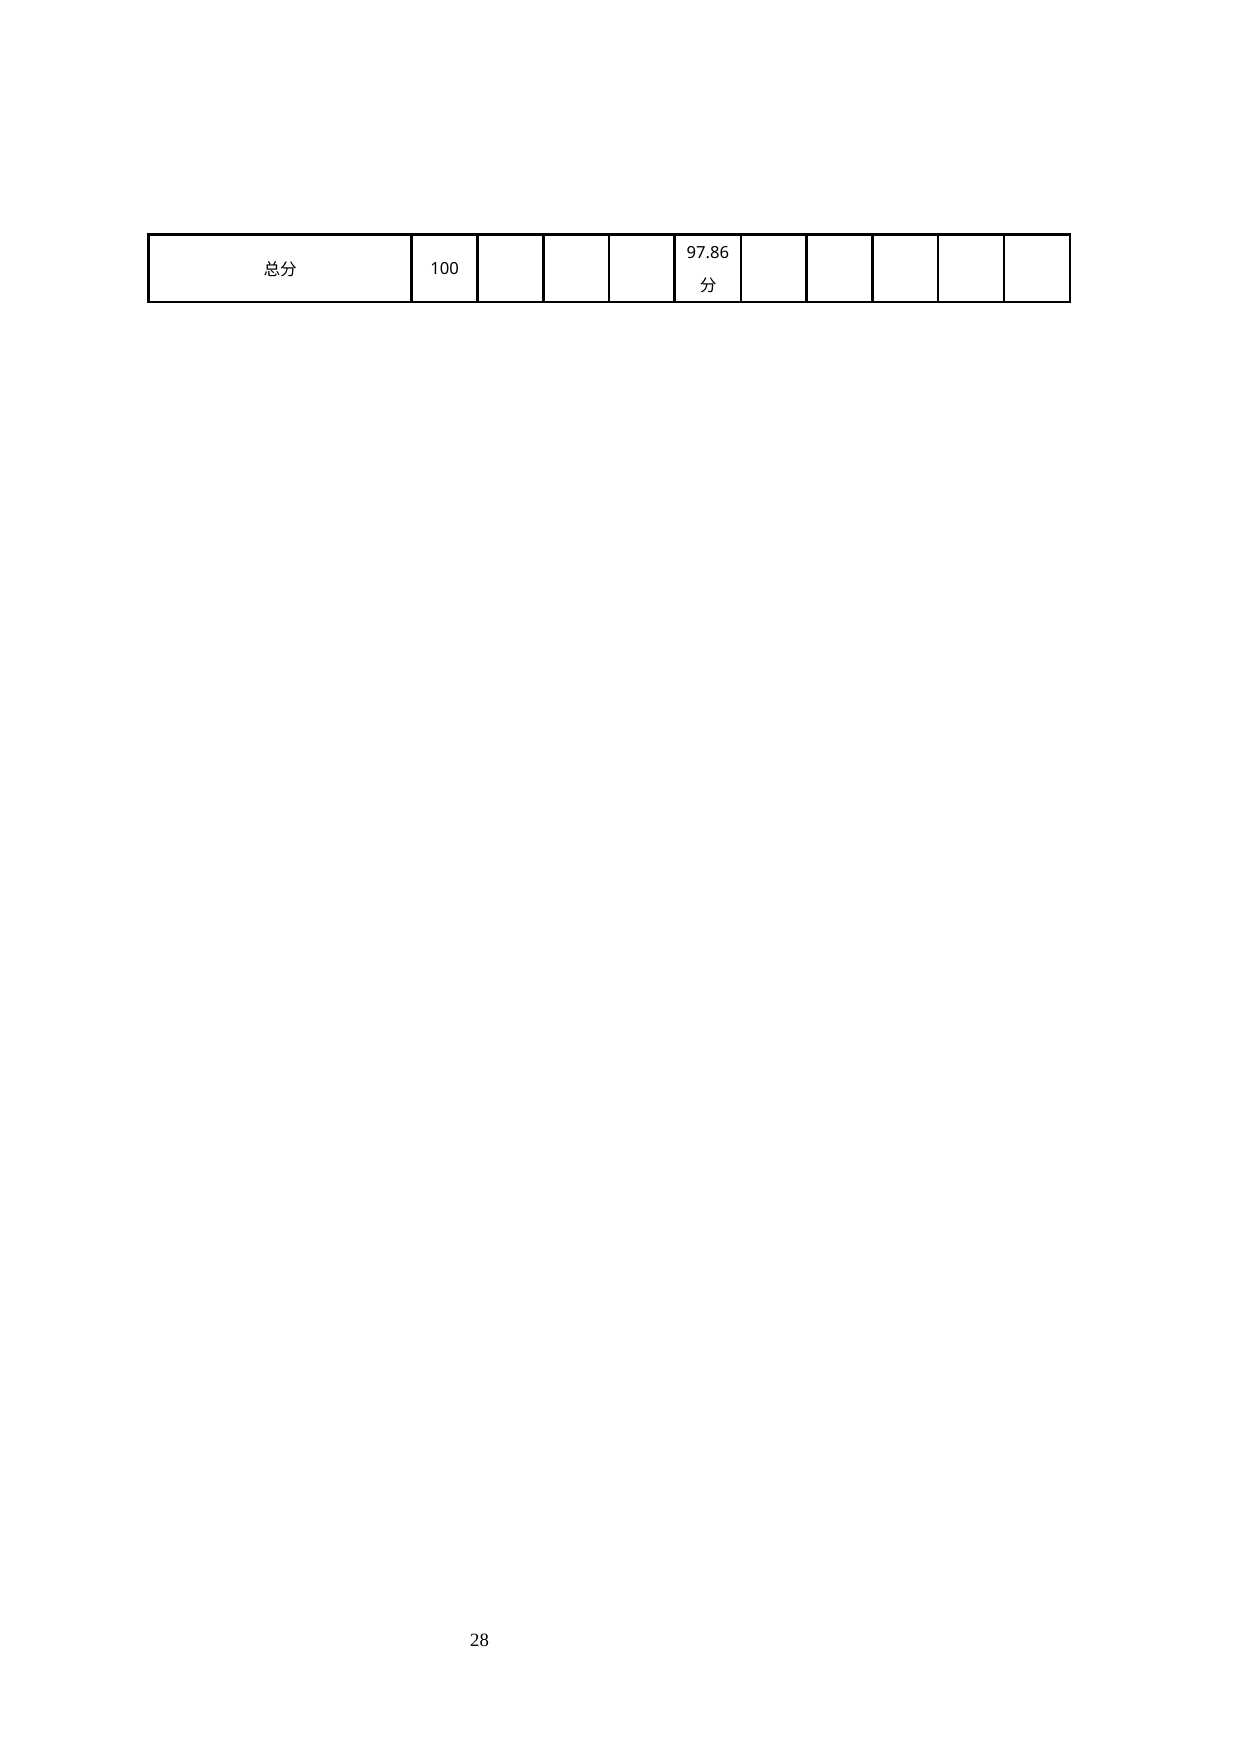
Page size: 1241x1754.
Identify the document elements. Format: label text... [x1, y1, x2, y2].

table_cell 97.86分 [676, 236, 740, 301]
table_cell 总分 [150, 236, 410, 301]
table_cell [479, 236, 542, 301]
table_cell [874, 236, 937, 301]
table_cell 100 [413, 236, 476, 301]
table_cell [808, 236, 871, 301]
table_cell [742, 236, 805, 301]
table_cell [1005, 236, 1069, 301]
table_cell [939, 236, 1003, 301]
table_cell [545, 236, 608, 301]
table_cell [610, 236, 673, 301]
